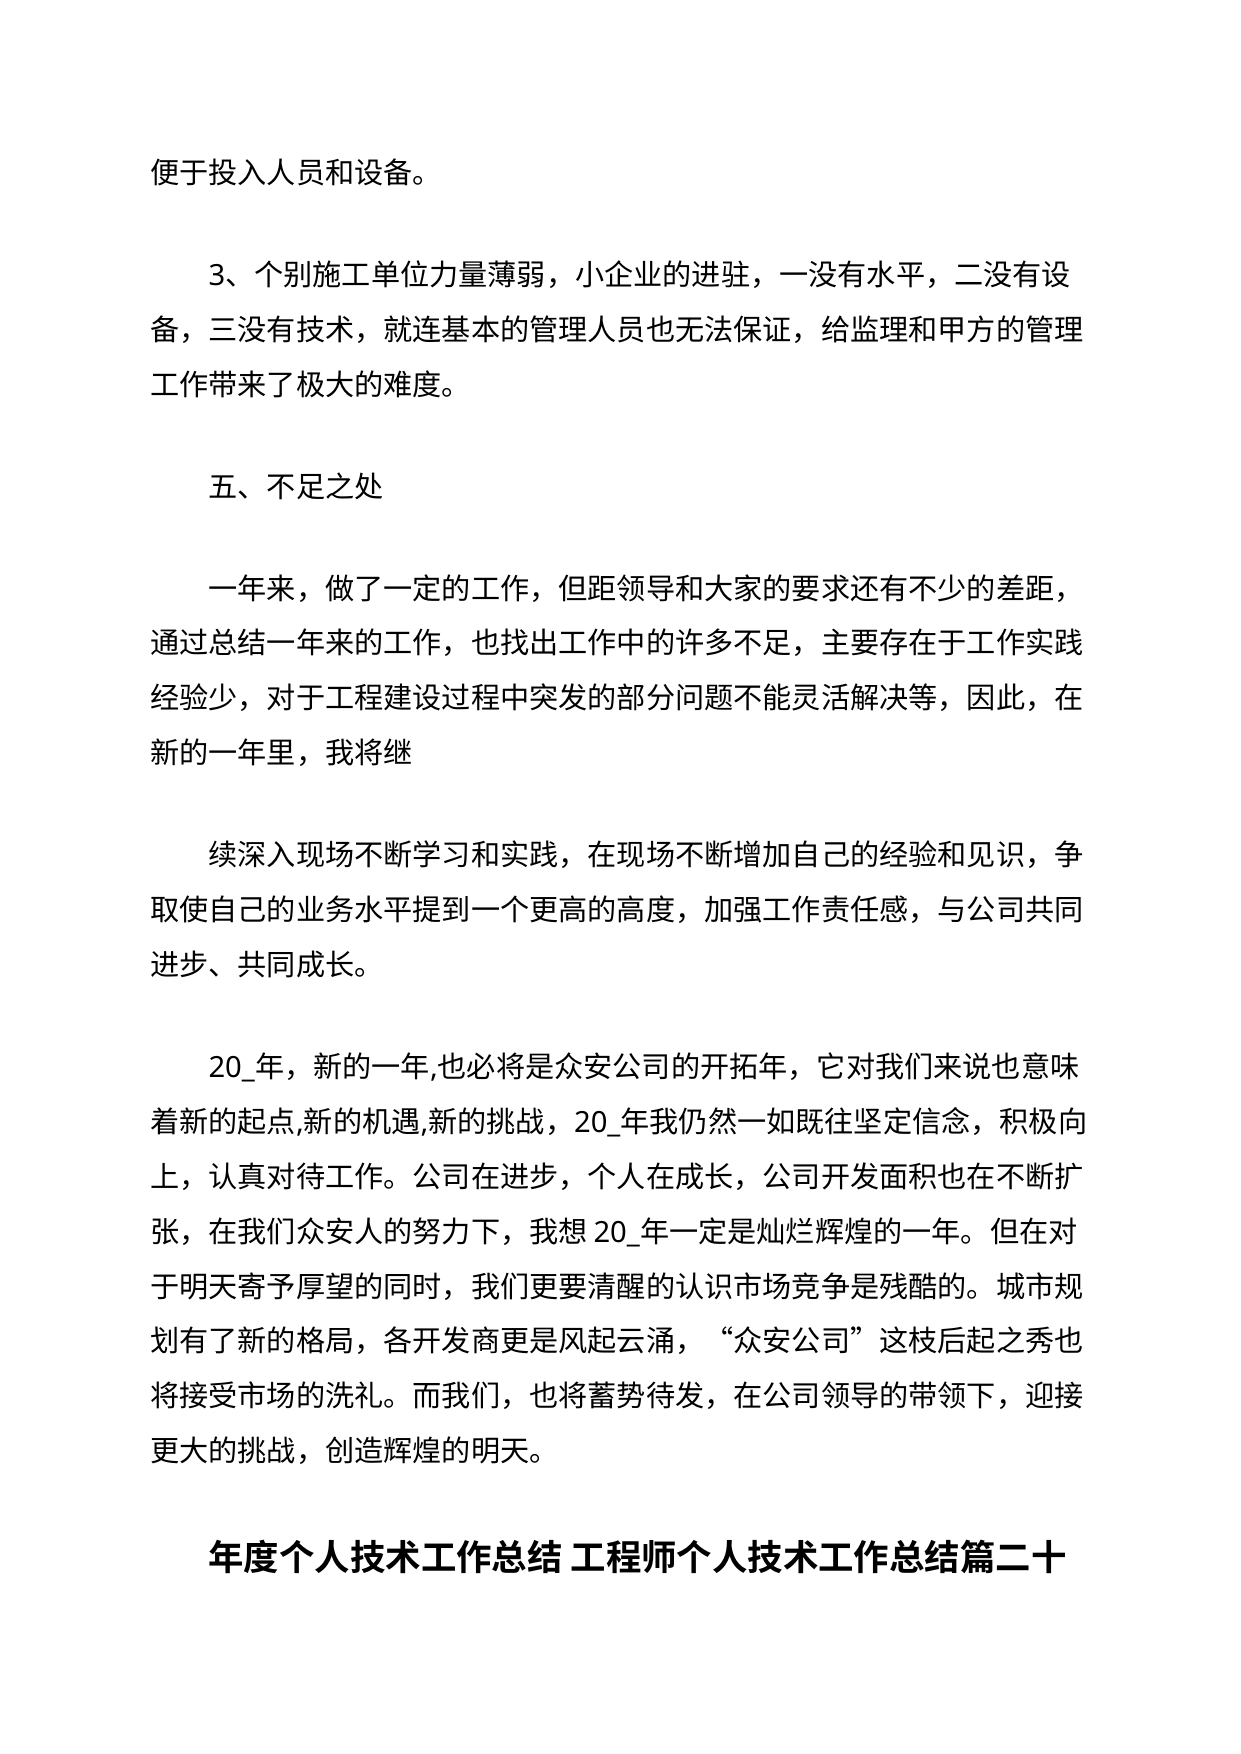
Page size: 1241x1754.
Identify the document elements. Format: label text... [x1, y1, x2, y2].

text 续深入现场不断学习和实践，在现场不断增加自己的经验和见识，争取使自己的业务水平提到一个更高的高度，加强工作责任感，与公司共同进步、共同成长。 [150, 832, 1090, 984]
text 年度个人技术工作总结 工程师个人技术工作总结篇二十 [150, 1529, 1090, 1581]
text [150, 150, 1090, 192]
text 3、个别施工单位力量薄弱，小企业的进驻，一没有水平，二没有设备，三没有技术，就连基本的管理人员也无法保证，给监理和甲方的管理工作带来了极大的难度。 [150, 252, 1090, 404]
text 20_年，新的一年,也必将是众安公司的开拓年，它对我们来说也意味着新的起点,新的机遇,新的挑战，20_年我仍然一如既往坚定信念，积极向上，认真对待工作。公司在进步，个人在成长，公司开发面积也在不断扩张，在我们众安人的努力下，我想20_年一定是灿烂辉煌的一年。但在对于明天寄予厚望的同时，我们更要清醒的认识市场竞争是残酷的。城市规划有了新的格局，各开发商更是风起云涌，“众安公司”这枝后起之秀也将接受市场的洗礼。而我们，也将蓄势待发，在公司领导的带领下，迎接更大的挑战，创造辉煌的明天。 [150, 1043, 1090, 1470]
text 五、不足之处 [150, 463, 1090, 506]
text 一年来，做了一定的工作，但距领导和大家的要求还有不少的差距，通过总结一年来的工作，也找出工作中的许多不足，主要存在于工作实践经验少，对于工程建设过程中突发的部分问题不能灵活解决等，因此，在新的一年里，我将继 [150, 565, 1090, 772]
